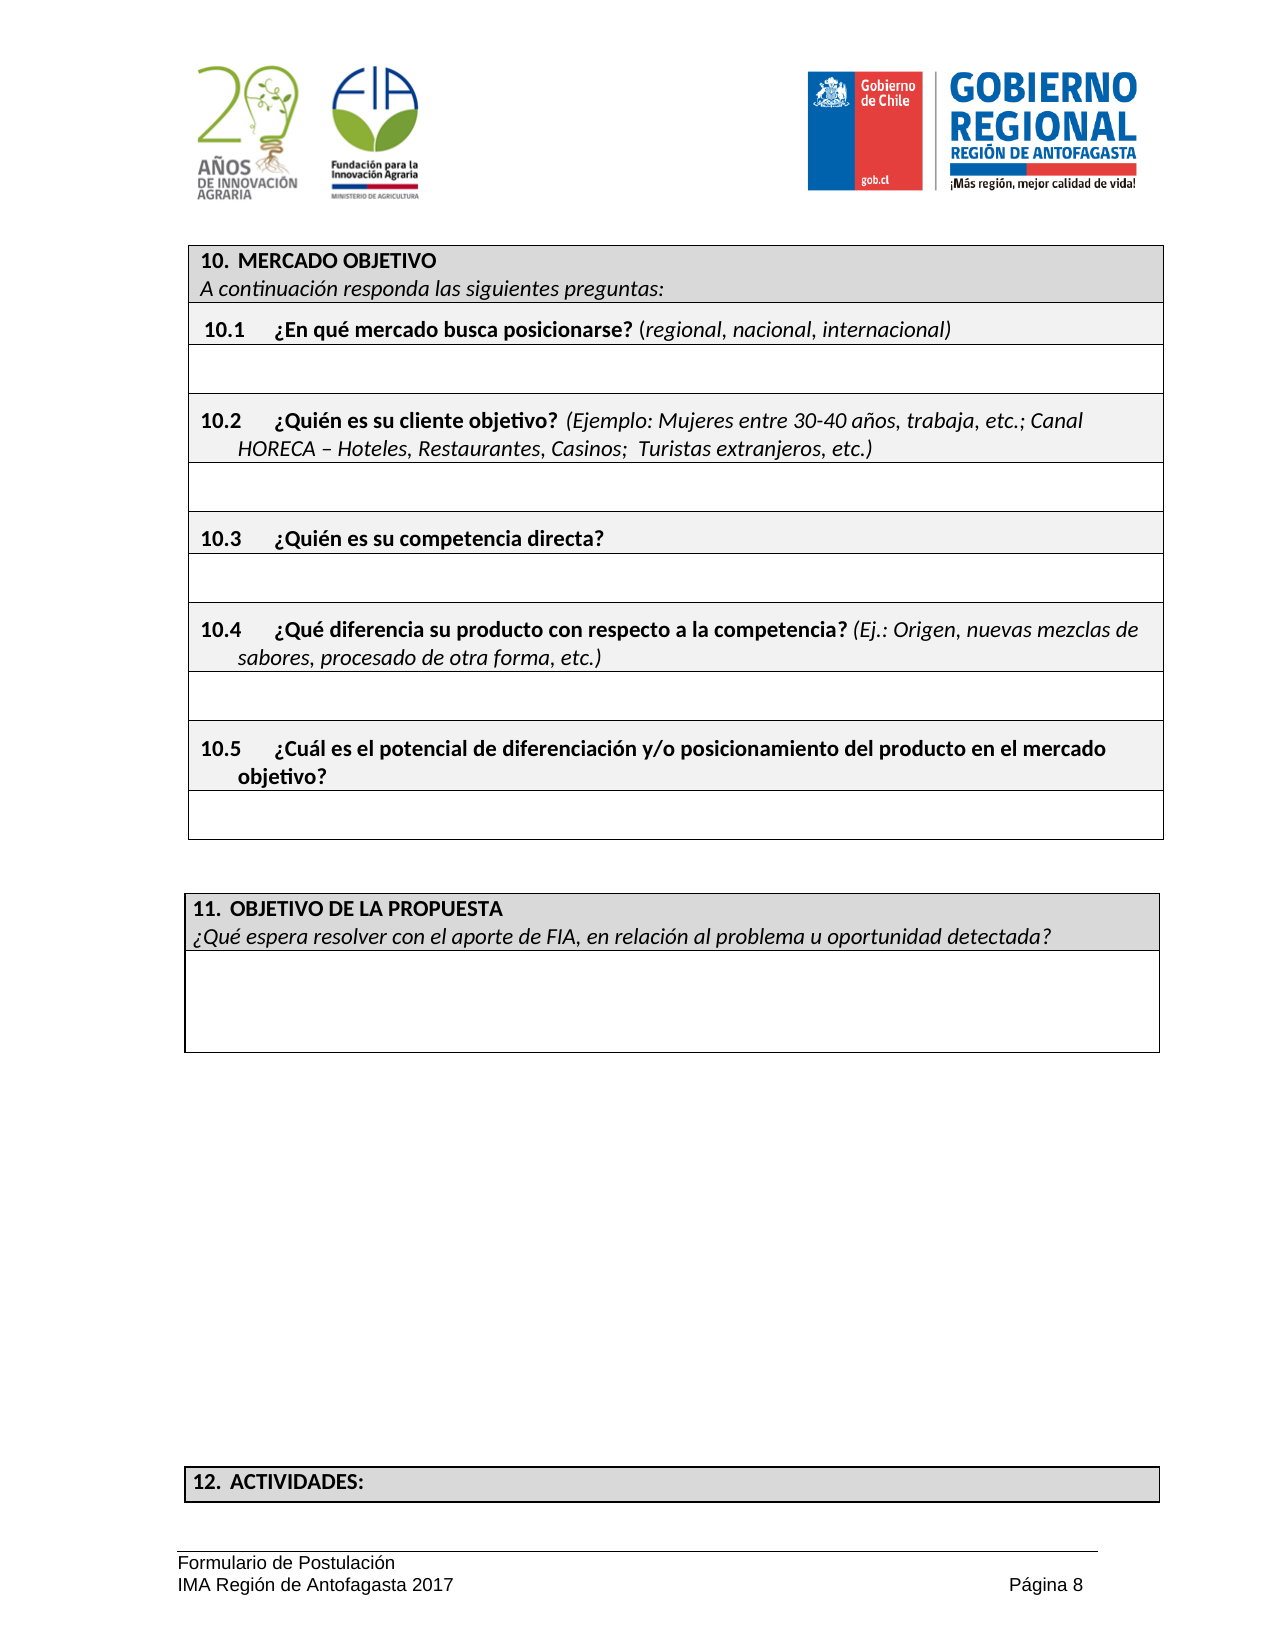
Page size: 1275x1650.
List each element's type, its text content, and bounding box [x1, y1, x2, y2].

table_cell [189, 463, 1163, 511]
table_cell ¿Quién es su competencia directa? [189, 512, 1163, 553]
table_cell [186, 951, 1159, 1052]
table_header OBJETIVO DE LA PROPUESTA ¿Qué espera resolver con el aporte de FIA, en relación al problema u oportunidad detectada? [186, 894, 1159, 950]
picture [176, 37, 439, 205]
table_cell [189, 345, 1163, 392]
table_cell [189, 791, 1163, 839]
table_cell [189, 672, 1163, 720]
table_header ACTIVIDADES: ¿Qué prestaciones de servicios requiere para hacer su producto más competitivo? Marque con una X la o las opciones de preferenci. [186, 1468, 1159, 1501]
table_cell [189, 554, 1163, 602]
table_cell ¿Qué diferencia su producto con respecto a la competencia? (Ej.: Origen, nuevas mezclas de sabores, procesado de otra forma, etc.) [189, 603, 1163, 671]
table_cell ¿Cuál es el potencial de diferenciación y/o posicionamiento del producto en el mercado objetivo? [189, 721, 1163, 790]
table_cell ¿Quién es su cliente objetivo? (Ejemplo: Mujeres entre 30-40 años, trabaja, etc.; Canal HORECA – Hoteles, Restaurantes, Casinos; Turistas extranjeros, etc.) [189, 394, 1163, 462]
table_cell ¿En qué mercado busca posicionarse? (regional, nacional, internacional) [189, 303, 1163, 344]
picture [803, 65, 1141, 196]
table_header MERCADO OBJETIVO A continuación responda las siguientes preguntas: [189, 246, 1163, 302]
